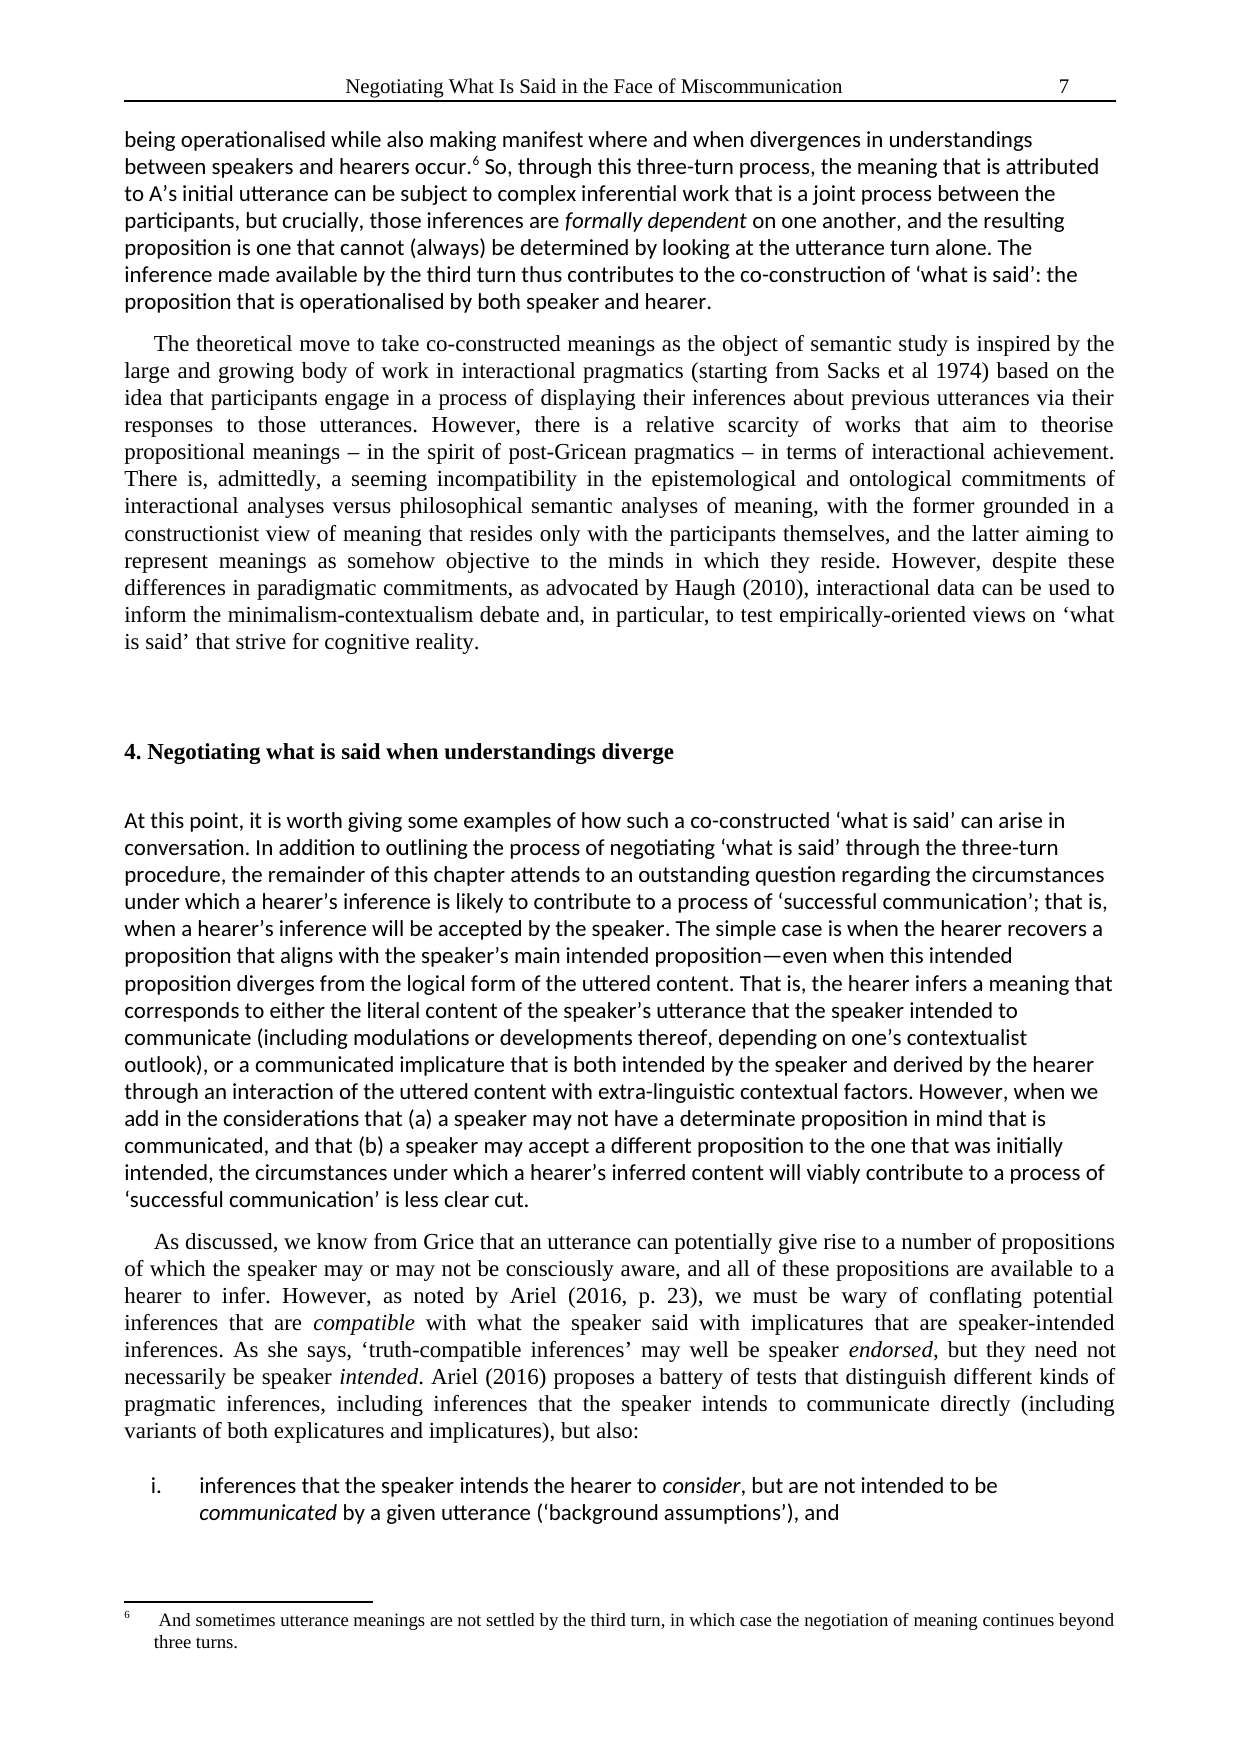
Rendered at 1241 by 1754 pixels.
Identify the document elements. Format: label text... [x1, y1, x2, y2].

list inferences that the speaker intends the hearer to consider, but are not intended to be communicated by a given utterance (‘background assumptions’), and [162, 1471, 1116, 1526]
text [124, 126, 1116, 315]
text As discussed, we know from Grice that an utterance can potentially give rise to a number of propositions of which the speaker may or may not be consciously aware, and all of these propositions are available to a hearer to infer. However, as noted by Ariel (2016, p. 23), we must be wary of conflating potential inferences that are compatible with what the speaker said with implicatures that are speaker-intended inferences. As she says, ‘truth-compatible inferences’ may well be speaker endorsed, but they need not necessarily be speaker intended. Ariel (2016) proposes a battery of tests that distinguish different kinds of pragmatic inferences, including inferences that the speaker intends to communicate directly (including variants of both explicatures and implicatures), but also: [124, 1228, 1116, 1444]
text At this point, it is worth giving some examples of how such a co-constructed ‘what is said’ can arise in conversation. In addition to outlining the process of negotiating ‘what is said’ through the three-turn procedure, the remainder of this chapter attends to an outstanding question regarding the circumstances under which a hearer’s inference is likely to contribute to a process of ‘successful communication’; that is, when a hearer’s inference will be accepted by the speaker. The simple case is when the hearer recovers a proposition that aligns with the speaker’s main intended proposition—even when this intended proposition diverges from the logical form of the uttered content. That is, the hearer infers a meaning that corresponds to either the literal content of the speaker’s utterance that the speaker intended to communicate (including modulations or developments thereof, depending on one’s contextualist outlook), or a communicated implicature that is both intended by the speaker and derived by the hearer through an interaction of the uttered content with extra-linguistic contextual factors. However, when we add in the considerations that (a) a speaker may not have a determinate proposition in mind that is communicated, and that (b) a speaker may accept a different proposition to the one that was initially intended, the circumstances under which a hearer’s inferred content will viably contribute to a process of ‘successful communication’ is less clear cut. [124, 807, 1116, 1213]
subtitle 4. Negotiating what is said when understandings diverge [124, 738, 1116, 765]
text The theoretical move to take co-constructed meanings as the object of semantic study is inspired by the large and growing body of work in interactional pragmatics (starting from Sacks et al 1974) based on the idea that participants engage in a process of displaying their inferences about previous utterances via their responses to those utterances. However, there is a relative scarcity of works that aim to theorise propositional meanings – in the spirit of post-Gricean pragmatics – in terms of interactional achievement. There is, admittedly, a seeming incompatibility in the epistemological and ontological commitments of interactional analyses versus philosophical semantic analyses of meaning, with the former grounded in a constructionist view of meaning that resides only with the participants themselves, and the latter aiming to represent meanings as somehow objective to the minds in which they reside. However, despite these differences in paradigmatic commitments, as advocated by Haugh (2010), interactional data can be used to inform the minimalism-contextualism debate and, in particular, to test empirically-oriented views on ‘what is said’ that strive for cognitive reality. [124, 330, 1116, 655]
